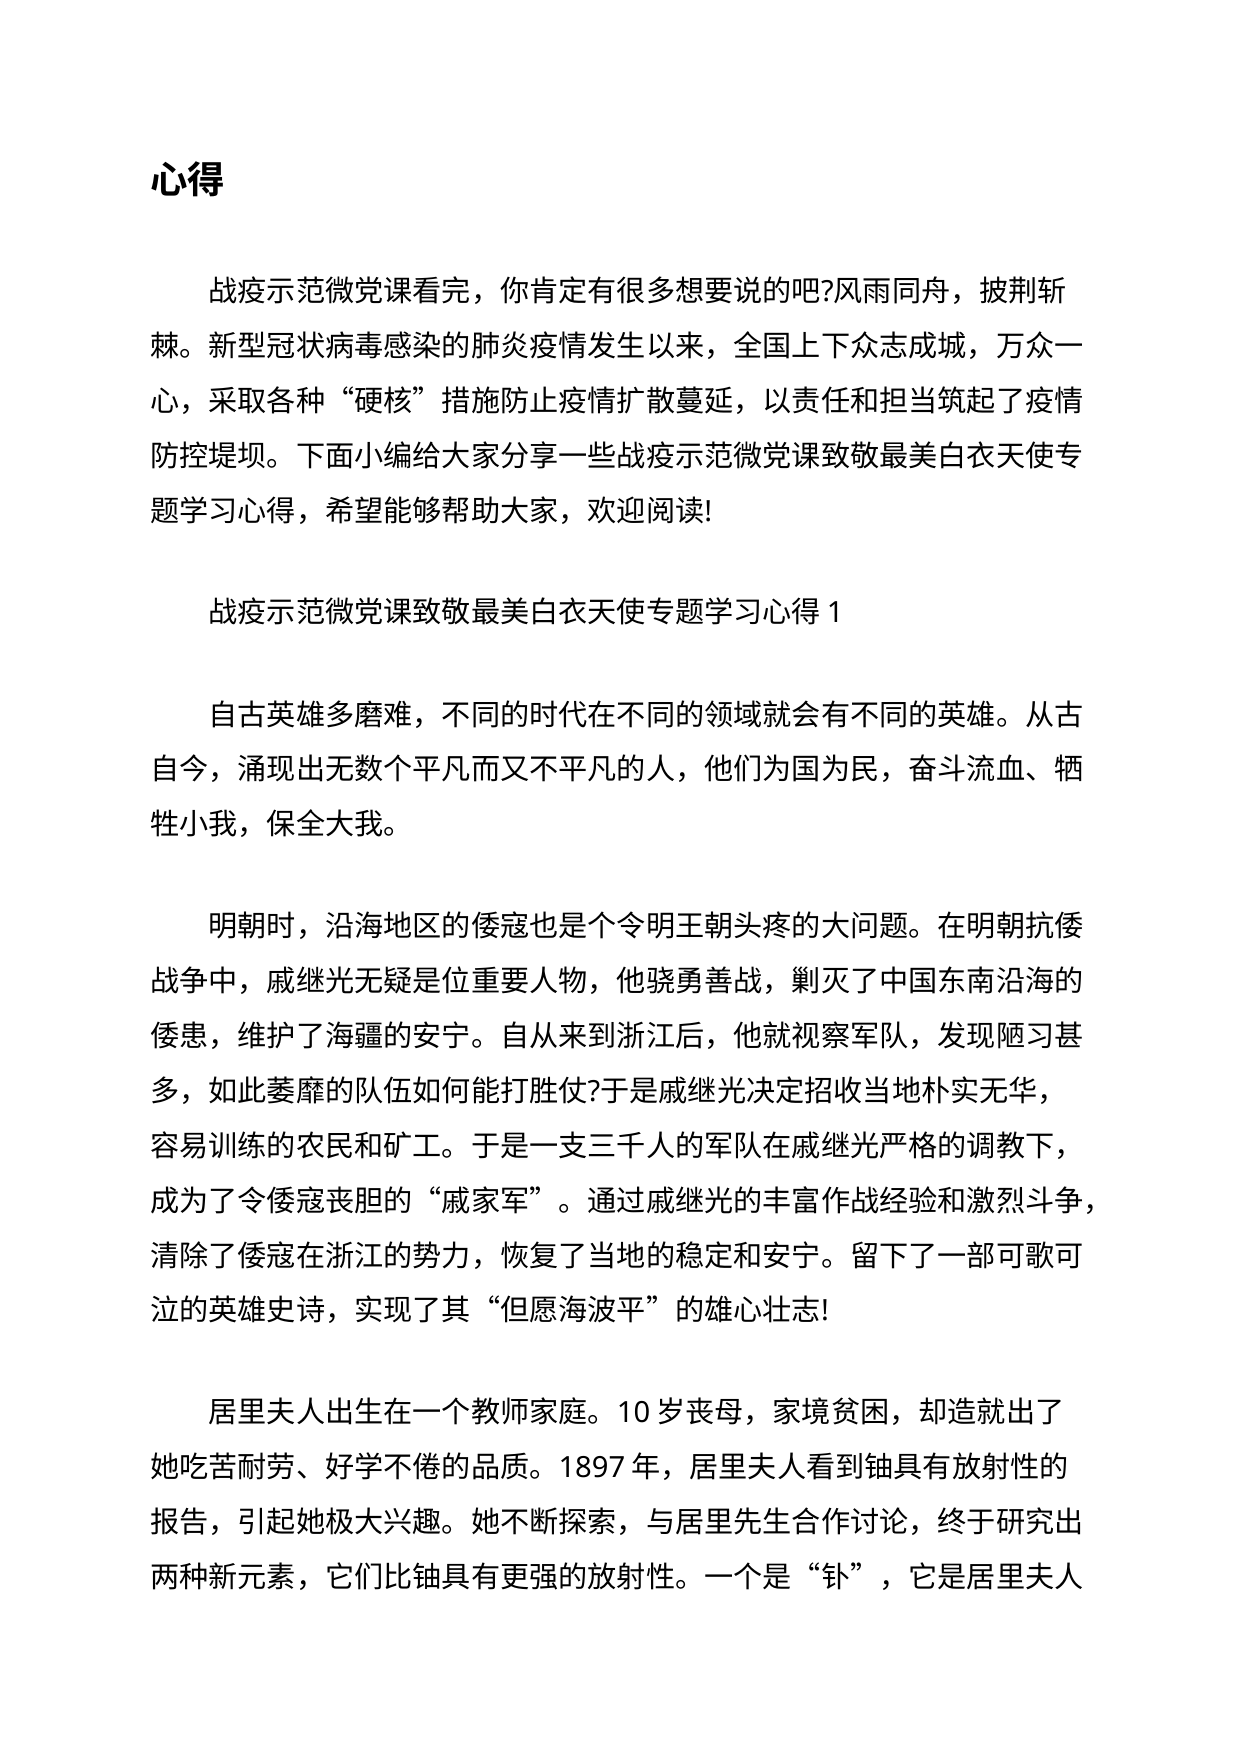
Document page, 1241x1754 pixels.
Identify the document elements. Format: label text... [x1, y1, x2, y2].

text 明朝时，沿海地区的倭寇也是个令明王朝头疼的大问题。在明朝抗倭战争中，戚继光无疑是位重要人物，他骁勇善战，剿灭了中国东南沿海的倭患，维护了海疆的安宁。自从来到浙江后，他就视察军队，发现陋习甚多，如此萎靡的队伍如何能打胜仗?于是戚继光决定招收当地朴实无华，容易训练的农民和矿工。于是一支三千人的军队在戚继光严格的调教下，成为了令倭寇丧胆的“戚家军”。通过戚继光的丰富作战经验和激烈斗争，清除了倭寇在浙江的势力，恢复了当地的稳定和安宁。留下了一部可歌可泣的英雄史诗，实现了其“但愿海波平”的雄心壮志! [150, 903, 1090, 1329]
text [150, 1389, 1090, 1596]
text 战疫示范微党课致敬最美白衣天使专题学习心得1 [150, 589, 1090, 631]
text 自古英雄多磨难，不同的时代在不同的领域就会有不同的英雄。从古自今，涌现出无数个平凡而又不平凡的人，他们为国为民，奋斗流血、牺牲小我，保全大我。 [150, 691, 1090, 843]
text 战疫示范微党课看完，你肯定有很多想要说的吧?风雨同舟，披荆斩棘。新型冠状病毒感染的肺炎疫情发生以来，全国上下众志成城，万众一心，采取各种“硬核”措施防止疫情扩散蔓延，以责任和担当筑起了疫情防控堤坝。下面小编给大家分享一些战疫示范微党课致敬最美白衣天使专题学习心得，希望能够帮助大家，欢迎阅读! [150, 267, 1090, 529]
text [150, 150, 1090, 204]
